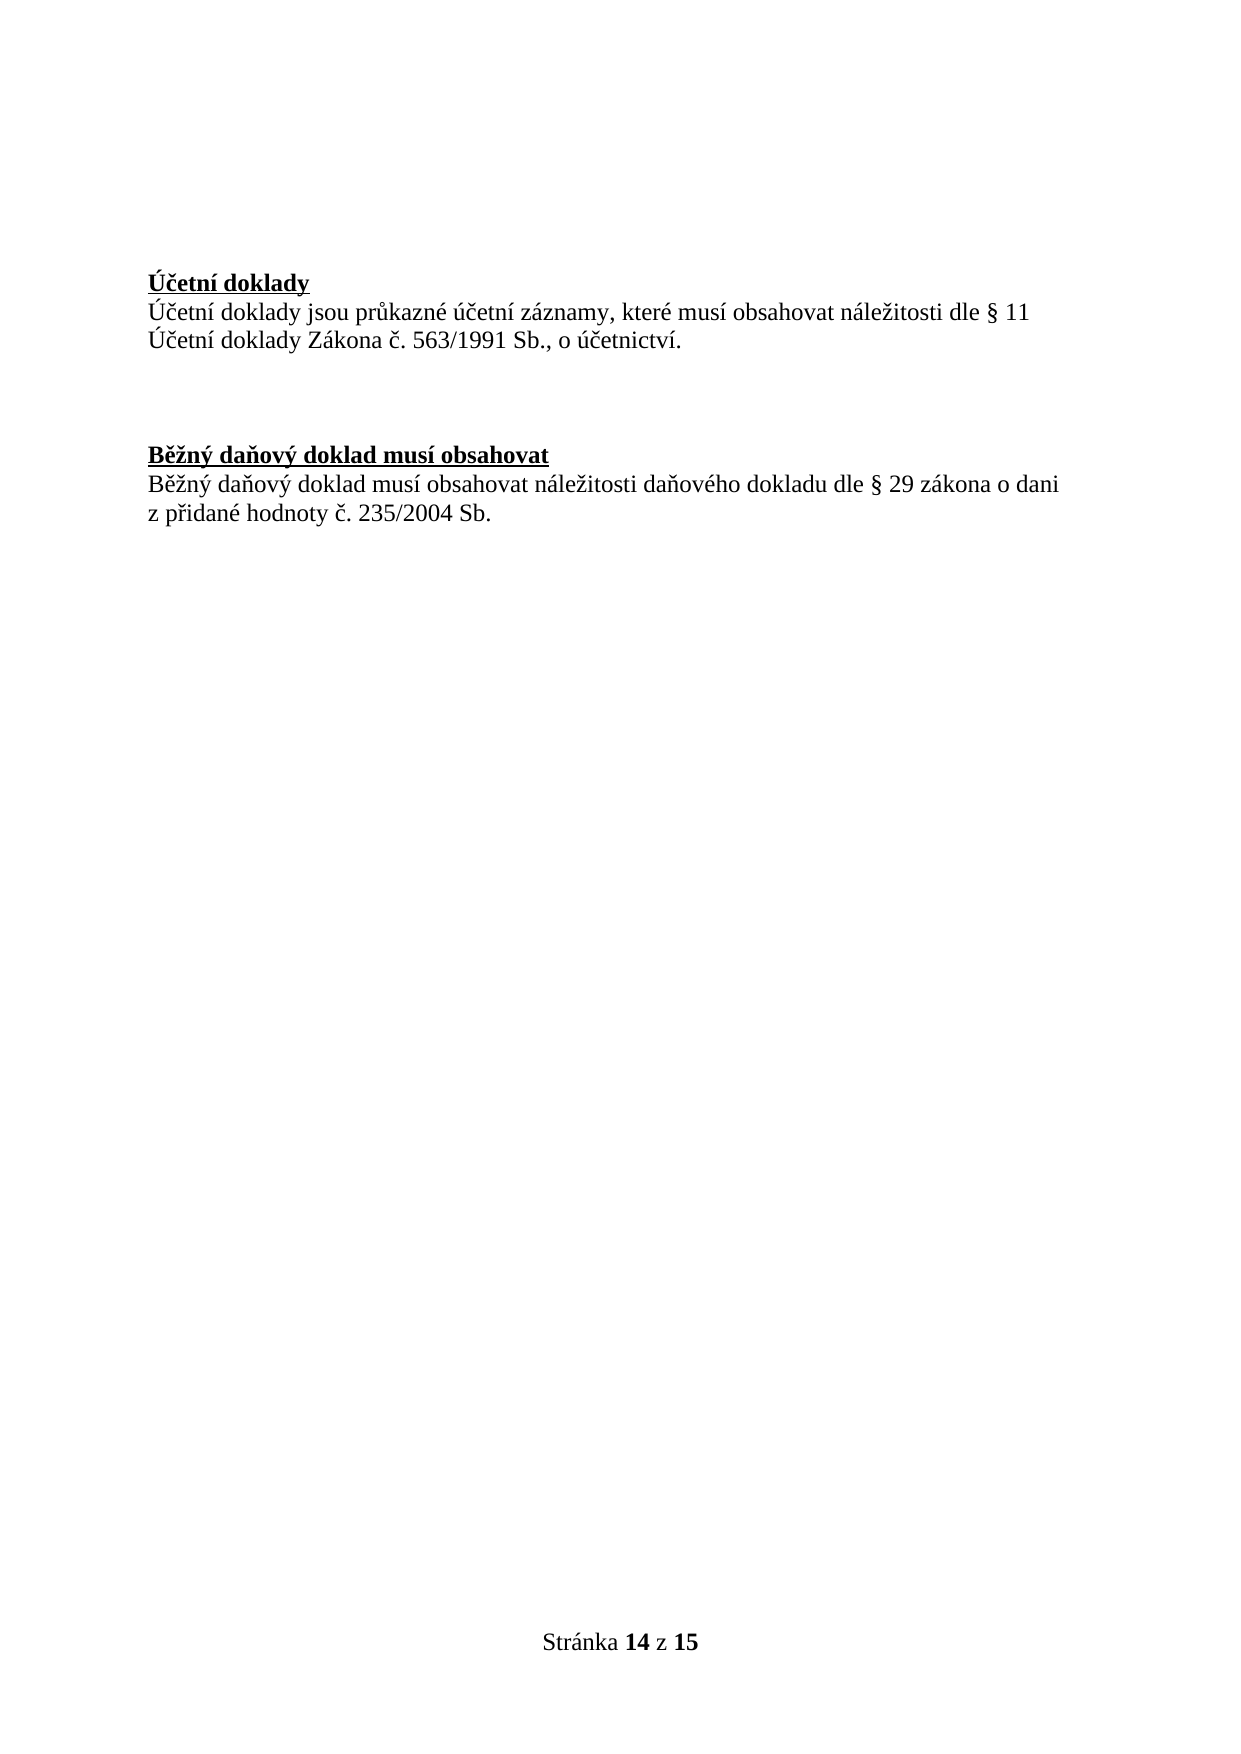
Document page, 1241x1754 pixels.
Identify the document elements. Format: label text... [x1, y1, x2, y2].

text Účetní doklady jsou průkazné účetní záznamy, které musí obsahovat náležitosti dle § 11 Účetní doklady Zákona č. 563/1991 Sb., o účetnictví. [148, 297, 1092, 354]
text Účetní doklady [148, 268, 1092, 297]
text Běžný daňový doklad musí obsahovat [148, 440, 1092, 469]
text Běžný daňový doklad musí obsahovat náležitosti daňového dokladu dle § 29 zákona o dani z přidané hodnoty č. 235/2004 Sb. [148, 469, 1092, 527]
